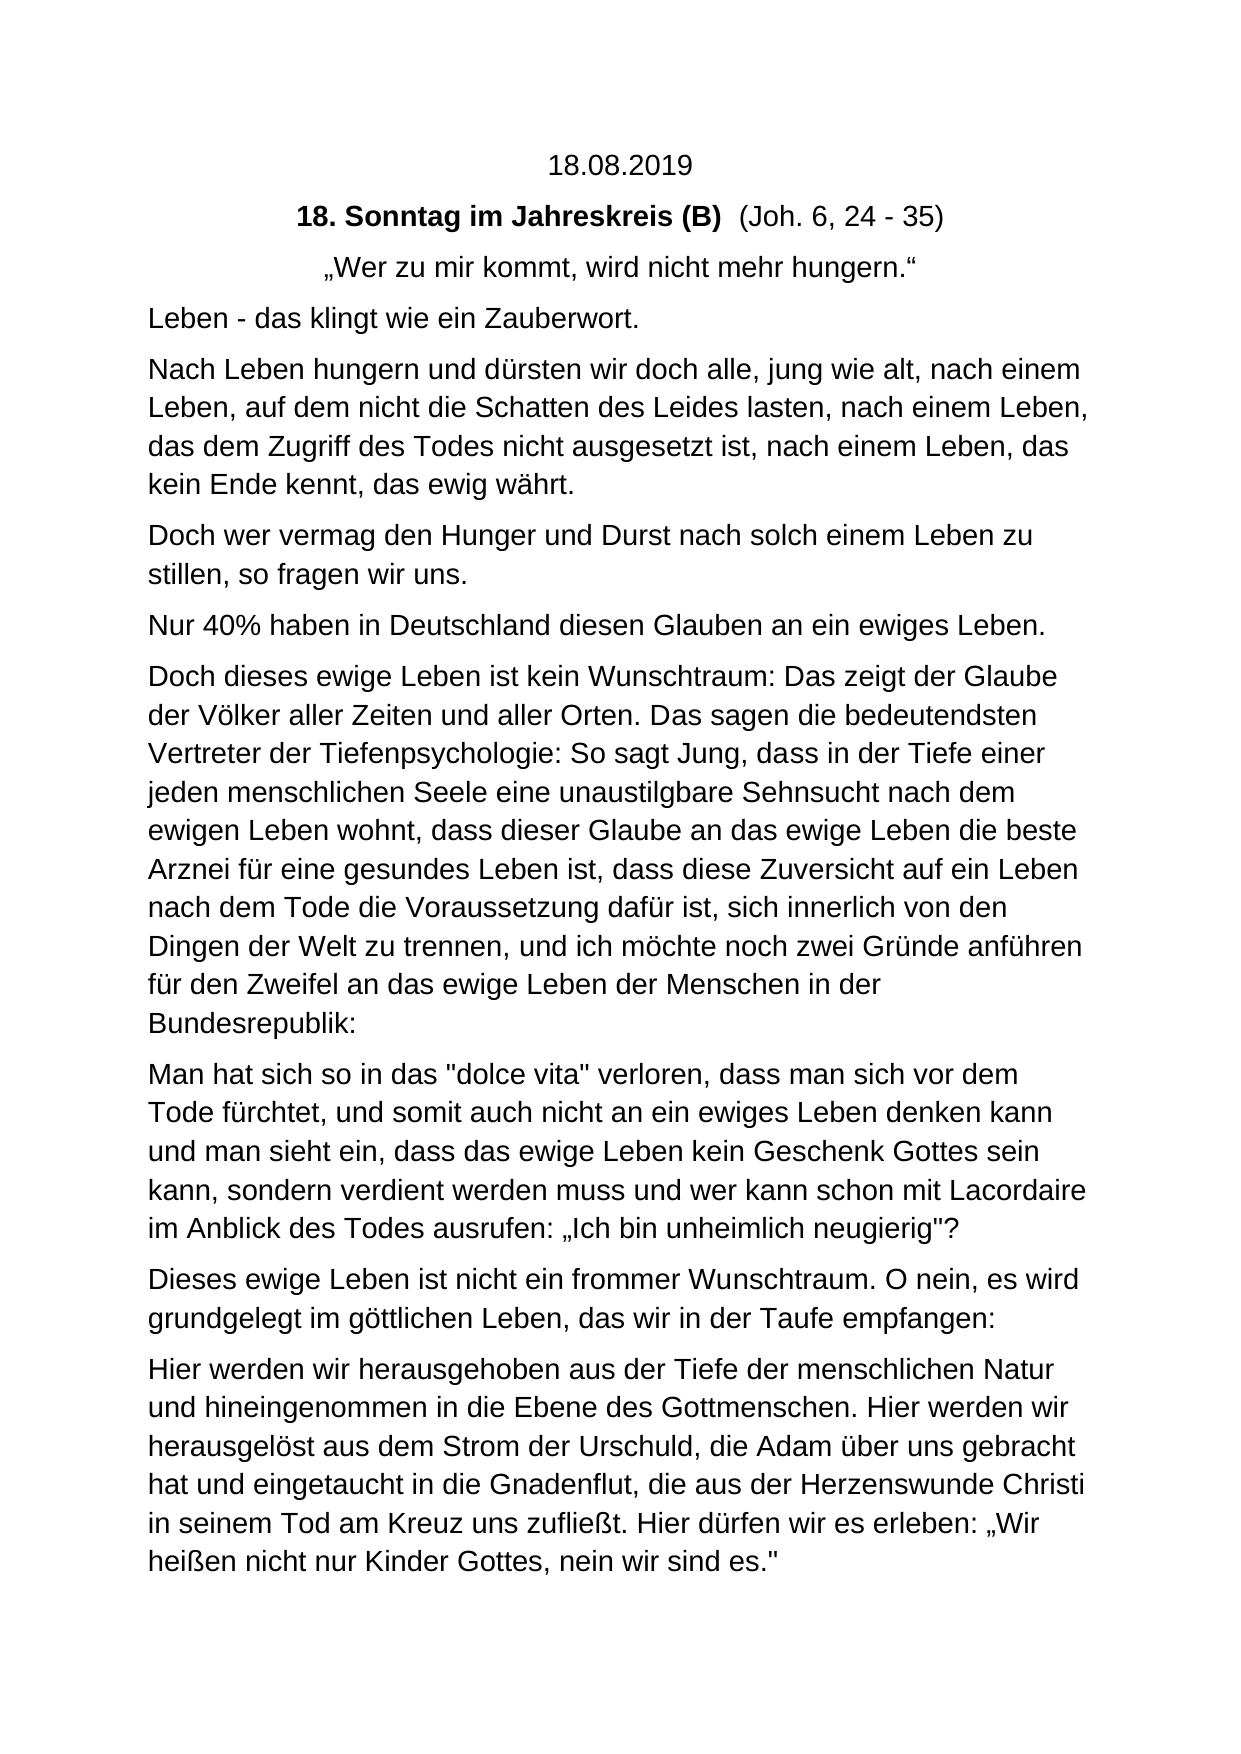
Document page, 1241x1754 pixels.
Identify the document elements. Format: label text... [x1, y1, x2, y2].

text „Wer zu mir kommt, wird nicht mehr hungern.“ [148, 250, 1093, 283]
text 18.08.2019 [148, 148, 1093, 181]
text Doch dieses ewige Leben ist kein Wunschtraum: Das zeigt der Glaube der Völker aller Zeiten und aller Orten. Das sagen die bedeutendsten Vertreter der Tiefenpsychologie: So sagt Jung, dass in der Tiefe einer jeden menschlichen Seele eine unaustilgbare Sehnsucht nach dem ewigen Leben wohnt, dass dieser Glaube an das ewige Leben die beste Arznei für eine gesundes Leben ist, dass diese Zuversicht auf ein Leben nach dem Tode die Voraussetzung dafür ist, sich innerlich von den Dingen der Welt zu trennen, und ich möchte noch zwei Gründe anführen für den Zweifel an das ewige Leben der Menschen in der Bundesrepublik: [148, 659, 1093, 1039]
text Dieses ewige Leben ist nicht ein frommer Wunschtraum. O nein, es wird grundgelegt im göttlichen Leben, das wir in der Taufe empfangen: [148, 1262, 1093, 1334]
text Man hat sich so in das "dolce vita" verloren, dass man sich vor dem Tode fürchtet, und somit auch nicht an ein ewiges Leben denken kann und man sieht ein, dass das ewige Leben kein Geschenk Gottes sein kann, sondern verdient werden muss und wer kann schon mit Lacordaire im Anblick des Todes ausrufen: „Ich bin unheimlich neugierig"? [148, 1057, 1093, 1245]
text Doch wer vermag den Hunger und Durst nach solch einem Leben zu stillen, so fragen wir uns. [148, 518, 1093, 591]
text Leben - das klingt wie ein Zauberwort. [148, 301, 1093, 334]
text Hier werden wir herausgehoben aus der Tiefe der menschlichen Natur und hineingenommen in die Ebene des Gottmenschen. Hier werden wir herausgelöst aus dem Strom der Urschuld, die Adam über uns gebracht hat und eingetaucht in die Gnadenflut, die aus der Herzenswunde Christi in seinem Tod am Kreuz uns zufließt. Hier dürfen wir es erleben: „Wir heißen nicht nur Kinder Gottes, nein wir sind es." [148, 1352, 1093, 1578]
text Nur 40% haben in Deutschland diesen Glauben an ein ewiges Leben. [148, 608, 1093, 642]
text 18. Sonntag im Jahreskreis (B) (Joh. 6, 24 - 35) [148, 199, 1093, 232]
text Nach Leben hungern und dürsten wir doch alle, jung wie alt, nach einem Leben, auf dem nicht die Schatten des Leides lasten, nach einem Leben, das dem Zugriff des Todes nicht ausgesetzt ist, nach einem Leben, das kein Ende kennt, das ewig währt. [148, 352, 1093, 501]
